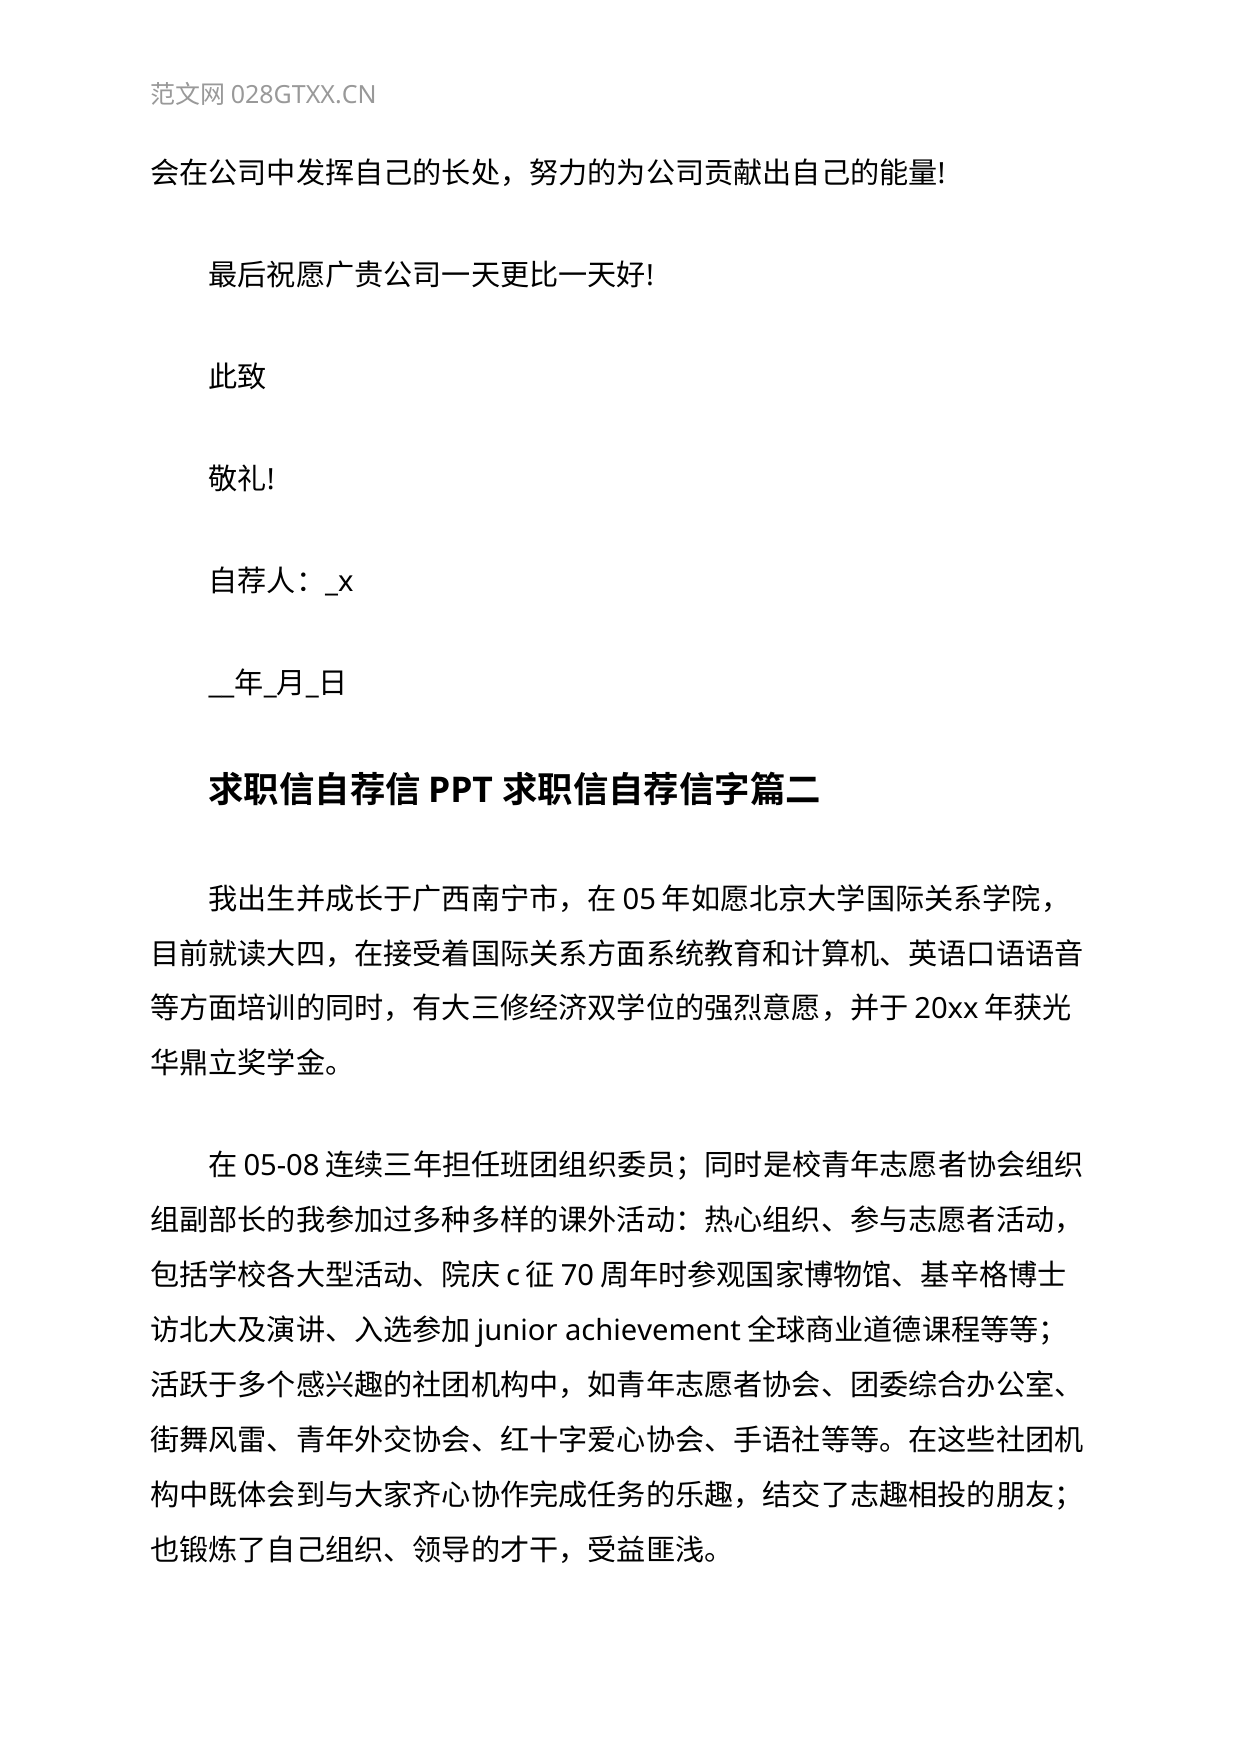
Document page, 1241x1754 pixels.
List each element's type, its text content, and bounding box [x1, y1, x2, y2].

text 此致 [150, 354, 1090, 396]
text 最后祝愿广贵公司一天更比一天好! [150, 252, 1090, 294]
text 敬礼! [150, 456, 1090, 498]
text 我出生并成长于广西南宁市，在05年如愿北京大学国际关系学院，目前就读大四，在接受着国际关系方面系统教育和计算机、英语口语语音等方面培训的同时，有大三修经济双学位的强烈意愿，并于20xx年获光华鼎立奖学金。 [150, 875, 1090, 1082]
text __年_月_日 [150, 660, 1090, 702]
text 在05-08连续三年担任班团组织委员；同时是校青年志愿者协会组织组副部长的我参加过多种多样的课外活动：热心组织、参与志愿者活动，包括学校各大型活动、院庆c征70周年时参观国家博物馆、基辛格博士访北大及演讲、入选参加junior achievement全球商业道德课程等等；活跃于多个感兴趣的社团机构中，如青年志愿者协会、团委综合办公室、街舞风雷、青年外交协会、红十字爱心协会、手语社等等。在这些社团机构中既体会到与大家齐心协作完成任务的乐趣，结交了志趣相投的朋友；也锻炼了自己组织、领导的才干，受益匪浅。 [150, 1142, 1090, 1569]
text 自荐人：_x [150, 558, 1090, 600]
text 求职信自荐信PPT 求职信自荐信字篇二 [150, 762, 1090, 813]
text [150, 150, 1090, 192]
